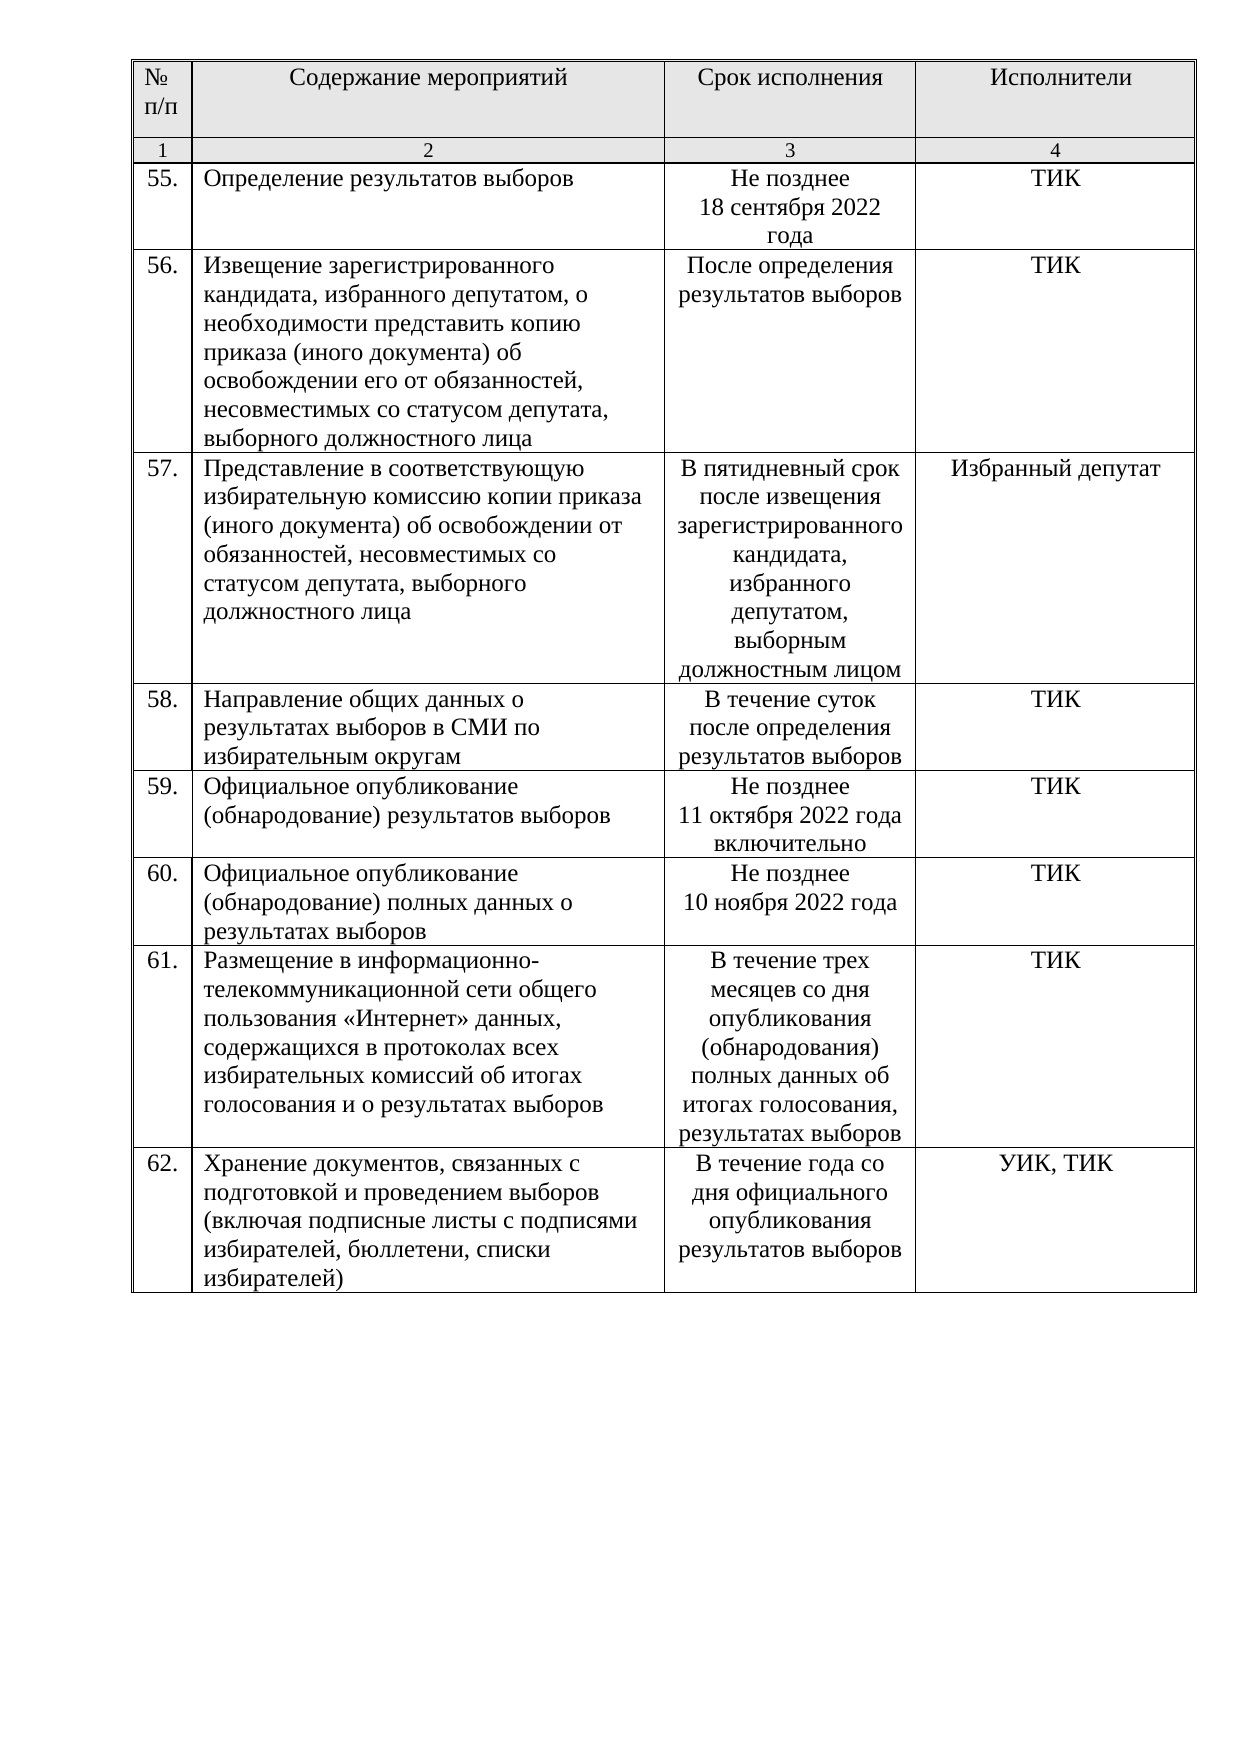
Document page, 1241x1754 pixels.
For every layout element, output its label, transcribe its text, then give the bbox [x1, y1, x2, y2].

table_cell В течение года со дня официального опубликования результатов выборов [665, 1148, 915, 1292]
table_cell Хранение документов, связанных с подготовкой и проведением выборов (включая подписные листы с подписями избирателей, бюллетени, списки избирателей) [193, 1148, 664, 1292]
table_cell ТИК [916, 771, 1194, 857]
table_cell 1 [134, 138, 191, 162]
table_cell ТИК [916, 684, 1194, 770]
table_cell Официальное опубликование (обнародование) результатов выборов [193, 771, 664, 857]
table_cell ТИК [916, 250, 1194, 452]
table_cell ТИК [916, 946, 1194, 1147]
table_cell 55. [134, 164, 191, 249]
table_cell 4 [916, 138, 1194, 162]
table_header Содержание мероприятий [193, 62, 664, 136]
table_header Исполнители [916, 62, 1194, 136]
table_cell Направление общих данных о результатах выборов в СМИ по избирательным округам [193, 684, 664, 770]
table_cell В течение суток после определения результатов выборов [665, 684, 915, 770]
table_cell ТИК [916, 858, 1194, 944]
table_cell УИК, ТИК [916, 1148, 1194, 1292]
table_cell 58. [134, 684, 191, 770]
table_cell 3 [665, 138, 915, 162]
table_cell Извещение зарегистрированного кандидата, избранного депутатом, о необходимости представить копию приказа (иного документа) об освобождении его от обязанностей, несовместимых со статусом депутата, выборного должностного лица [193, 250, 664, 452]
table_cell Представление в соответствующую избирательную комиссию копии приказа (иного документа) об освобождении от обязанностей, несовместимых со статусом депутата, выборного должностного лица [193, 453, 664, 683]
table_cell Избранный депутат [916, 453, 1194, 683]
table_cell 2 [193, 138, 664, 162]
table_cell 59. [134, 771, 192, 857]
table_cell Не позднее 18 сентября 2022 года [665, 164, 915, 249]
table_cell 60. [134, 858, 191, 944]
table_cell В течение трех месяцев со дня опубликования (обнародования) полных данных об итогах голосования, результатах выборов [665, 946, 915, 1147]
table_cell 62. [134, 1148, 191, 1292]
table_cell Официальное опубликование (обнародование) полных данных о результатах выборов [193, 858, 664, 944]
table_cell 61. [134, 946, 191, 1147]
table_cell Не позднее 11 октября 2022 года включительно [665, 771, 915, 857]
table_cell 56. [134, 250, 191, 452]
table_cell В пятидневный срок после извещения зарегистрированного кандидата, избранного депутатом, выборным должностным лицом [665, 453, 915, 683]
table_cell После определения результатов выборов [665, 250, 915, 452]
table_header № п/п [134, 62, 191, 136]
table_header Срок исполнения [665, 62, 915, 136]
table_cell Размещение в информационно-телекоммуникационной сети общего пользования «Интернет» данных, содержащихся в протоколах всех избирательных комиссий об итогах голосования и о результатах выборов [193, 946, 664, 1147]
table_cell Не позднее 10 ноября 2022 года [665, 858, 915, 944]
table_cell ТИК [916, 164, 1194, 249]
table_cell Определение результатов выборов [193, 164, 664, 249]
table_cell 57. [134, 453, 191, 683]
